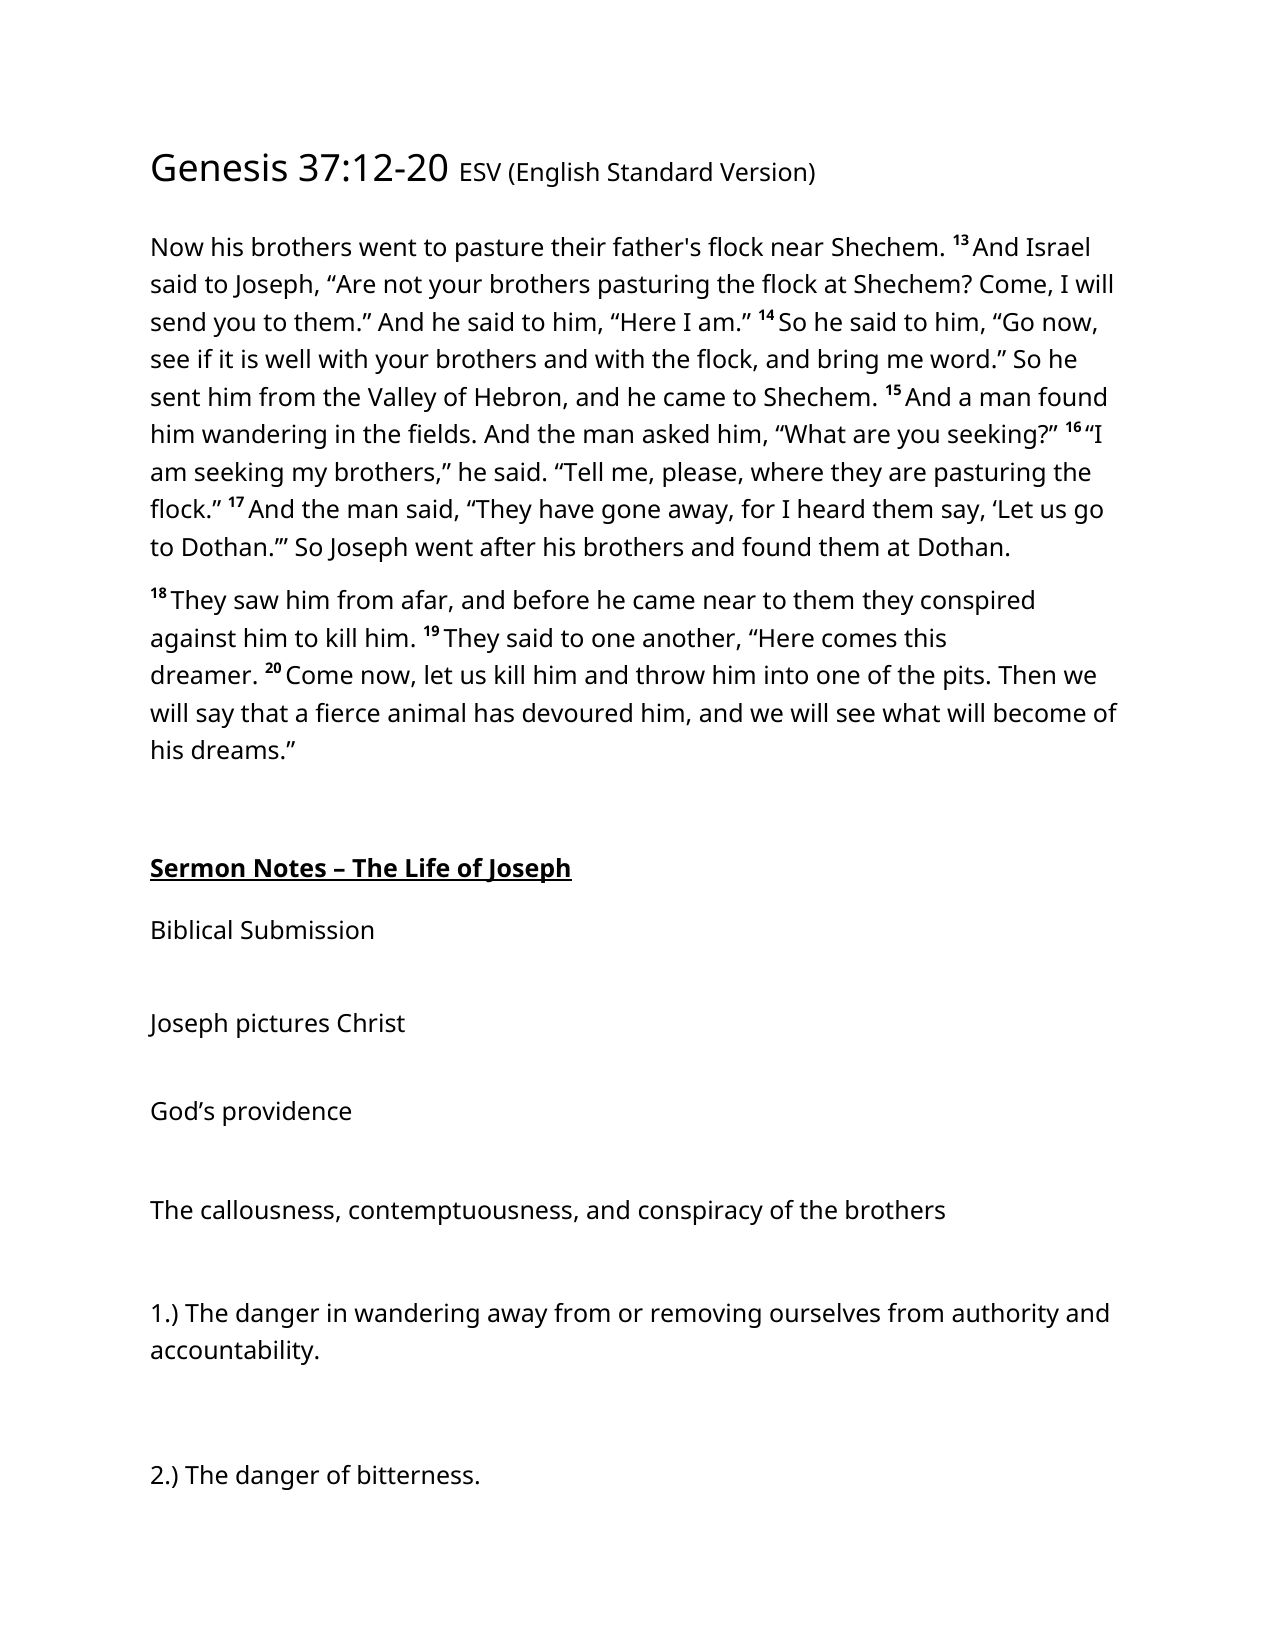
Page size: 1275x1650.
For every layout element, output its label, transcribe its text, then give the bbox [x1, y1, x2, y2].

text The callousness, contemptuousness, and conspiracy of the brothers [150, 1193, 1125, 1227]
text Joseph pictures Christ [150, 1006, 1125, 1040]
text Biblical Submission [150, 909, 1125, 947]
text Now his brothers went to pasture their father's flock near Shechem. 13 And Israel said to Joseph, “Are not your brothers pasturing the flock at Shechem? Come, I will send you to them.” And he said to him, “Here I am.” 14 So he said to him, “Go now, see if it is well with your brothers and with the flock, and bring me word.” So he sent him from the Valley of Hebron, and he came to Shechem. 15 And a man found him wandering in the fields. And the man asked him, “What are you seeking?” 16 “I am seeking my brothers,” he said. “Tell me, please, where they are pasturing the flock.” 17 And the man said, “They have gone away, for I heard them say, ‘Let us go to Dothan.’” So Joseph went after his brothers and found them at Dothan. [150, 226, 1125, 564]
text 18 They saw him from afar, and before he came near to them they conspired against him to kill him. 19 They said to one another, “Here comes this dreamer. 20 Come now, let us kill him and throw him into one of the pits. Then we will say that a fierce animal has devoured him, and we will see what will become of his dreams.” [150, 579, 1125, 767]
text 2.) The danger of bitterness. [150, 1454, 1125, 1492]
text Sermon Notes – The Life of Joseph [150, 851, 1125, 884]
text God’s providence [150, 1093, 1125, 1127]
text 1.) The danger in wandering away from or removing ourselves from authority and accountability. [150, 1292, 1125, 1367]
subtitle Genesis 37:12-20 ESV (English Standard Version) [150, 141, 1125, 192]
